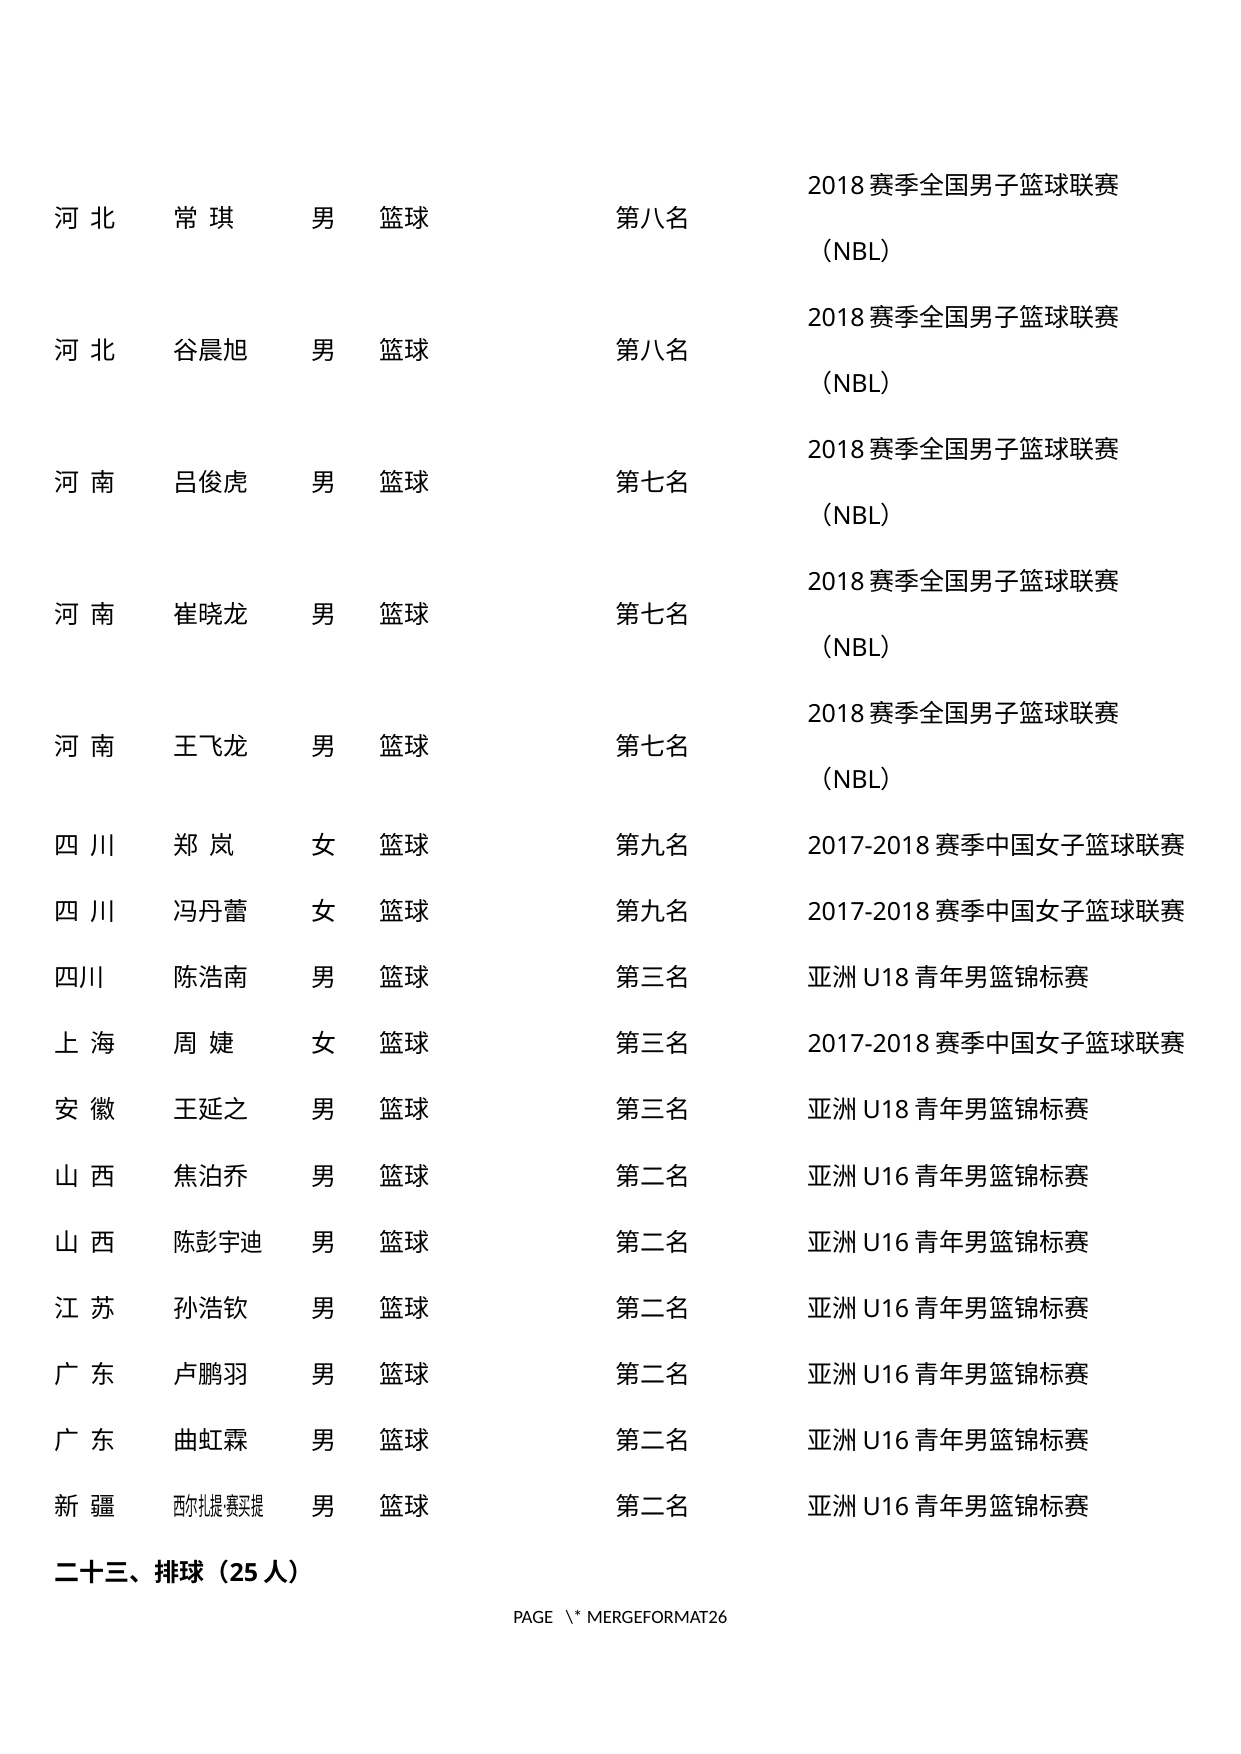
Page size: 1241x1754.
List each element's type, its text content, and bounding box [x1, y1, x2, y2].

table_cell 陈彭宇迪 [162, 1207, 279, 1273]
table_cell 河 南 [43, 679, 162, 811]
table_cell 河 北 [43, 283, 162, 415]
table_cell 四川 [43, 943, 162, 1009]
table_cell 河 北 [43, 151, 162, 283]
table_cell 王延之 [162, 1075, 279, 1141]
table_cell 2017-2018赛季中国女子篮球联赛 [796, 1009, 1224, 1075]
table_cell 2018赛季全国男子篮球联赛（NBL） [796, 151, 1224, 283]
table_cell 安 徽 [43, 1075, 162, 1141]
table_cell 第三名 [604, 1009, 796, 1075]
table_cell 第二名 [604, 1471, 796, 1537]
table_cell 第七名 [604, 547, 796, 679]
table_cell 2017-2018赛季中国女子篮球联赛 [796, 811, 1224, 877]
table_cell 周 婕 [162, 1009, 279, 1075]
table_cell 焦泊乔 [162, 1141, 279, 1207]
table_cell 冯丹蕾 [162, 877, 279, 943]
table_cell 篮球 [368, 679, 604, 811]
table_cell 四 川 [43, 811, 162, 877]
table_cell 卢鹏羽 [162, 1339, 279, 1405]
table_cell 女 [279, 811, 368, 877]
table_cell 常 琪 [162, 151, 279, 283]
table_cell 2018赛季全国男子篮球联赛（NBL） [796, 415, 1224, 547]
table_cell 广 东 [43, 1405, 162, 1471]
table_cell 曲虹霖 [162, 1405, 279, 1471]
table_cell 篮球 [368, 1273, 604, 1339]
table_cell 男 [279, 1207, 368, 1273]
table_cell 亚洲U16青年男篮锦标赛 [796, 1141, 1224, 1207]
table_cell 第八名 [604, 151, 796, 283]
table_cell 篮球 [368, 1141, 604, 1207]
table_cell 第三名 [604, 943, 796, 1009]
table_cell 亚洲U16青年男篮锦标赛 [796, 1405, 1224, 1471]
table_cell 河 南 [43, 547, 162, 679]
table_cell 第二名 [604, 1405, 796, 1471]
table_cell 男 [279, 547, 368, 679]
table_cell 篮球 [368, 1471, 604, 1537]
table_cell 男 [279, 283, 368, 415]
table_cell 篮球 [368, 1405, 604, 1471]
table_cell 崔晓龙 [162, 547, 279, 679]
table_cell 男 [279, 1471, 368, 1537]
table_cell 亚洲U18青年男篮锦标赛 [796, 943, 1224, 1009]
table_cell 郑 岚 [162, 811, 279, 877]
table_cell 第九名 [604, 877, 796, 943]
table_cell 孙浩钦 [162, 1273, 279, 1339]
table_cell 第二名 [604, 1339, 796, 1405]
table_cell 2017-2018赛季中国女子篮球联赛 [796, 877, 1224, 943]
table_cell 陈浩南 [162, 943, 279, 1009]
table_cell 第三名 [604, 1075, 796, 1141]
table_cell 女 [279, 877, 368, 943]
table_cell 四 川 [43, 877, 162, 943]
table_cell 篮球 [368, 811, 604, 877]
table_cell 第二名 [604, 1207, 796, 1273]
table_cell 男 [279, 1405, 368, 1471]
table_cell 新 疆 [43, 1471, 162, 1537]
table_cell 亚洲U16青年男篮锦标赛 [796, 1207, 1224, 1273]
table_cell 2018赛季全国男子篮球联赛（NBL） [796, 679, 1224, 811]
table_cell 篮球 [368, 151, 604, 283]
table_cell 第八名 [604, 283, 796, 415]
table_cell 篮球 [368, 877, 604, 943]
table_cell 2018赛季全国男子篮球联赛（NBL） [796, 283, 1224, 415]
table_cell 山 西 [43, 1207, 162, 1273]
table_cell 亚洲U16青年男篮锦标赛 [796, 1273, 1224, 1339]
table_cell 篮球 [368, 415, 604, 547]
table_cell 第七名 [604, 679, 796, 811]
table_cell 亚洲U16青年男篮锦标赛 [796, 1471, 1224, 1537]
table_cell 男 [279, 415, 368, 547]
table_cell 第七名 [604, 415, 796, 547]
table_cell 2018赛季全国男子篮球联赛（NBL） [796, 547, 1224, 679]
table_cell 河 南 [43, 415, 162, 547]
table_cell 篮球 [368, 943, 604, 1009]
table_cell 篮球 [368, 547, 604, 679]
table_cell 篮球 [368, 1009, 604, 1075]
table_cell 女 [279, 1009, 368, 1075]
table_cell 第九名 [604, 811, 796, 877]
table_cell 亚洲U18青年男篮锦标赛 [796, 1075, 1224, 1141]
table_cell 第二名 [604, 1273, 796, 1339]
table_cell 吕俊虎 [162, 415, 279, 547]
table_cell 上 海 [43, 1009, 162, 1075]
table_cell 篮球 [368, 1339, 604, 1405]
table_cell 二十三、排球（25人） [43, 1538, 1224, 1603]
table_cell 男 [279, 1273, 368, 1339]
table_cell 第二名 [604, 1141, 796, 1207]
table_cell 男 [279, 151, 368, 283]
table_cell 山 西 [43, 1141, 162, 1207]
table_cell 西尔扎提·赛买提 [162, 1471, 279, 1537]
table_cell 篮球 [368, 283, 604, 415]
table_cell 男 [279, 1339, 368, 1405]
table_cell 谷晨旭 [162, 283, 279, 415]
table_cell 广 东 [43, 1339, 162, 1405]
table_cell 亚洲U16青年男篮锦标赛 [796, 1339, 1224, 1405]
table_cell 男 [279, 1075, 368, 1141]
table_cell 男 [279, 943, 368, 1009]
table_cell 男 [279, 679, 368, 811]
table_cell 男 [279, 1141, 368, 1207]
table_cell 篮球 [368, 1075, 604, 1141]
table_cell 篮球 [368, 1207, 604, 1273]
table_cell 王飞龙 [162, 679, 279, 811]
table_cell 江 苏 [43, 1273, 162, 1339]
